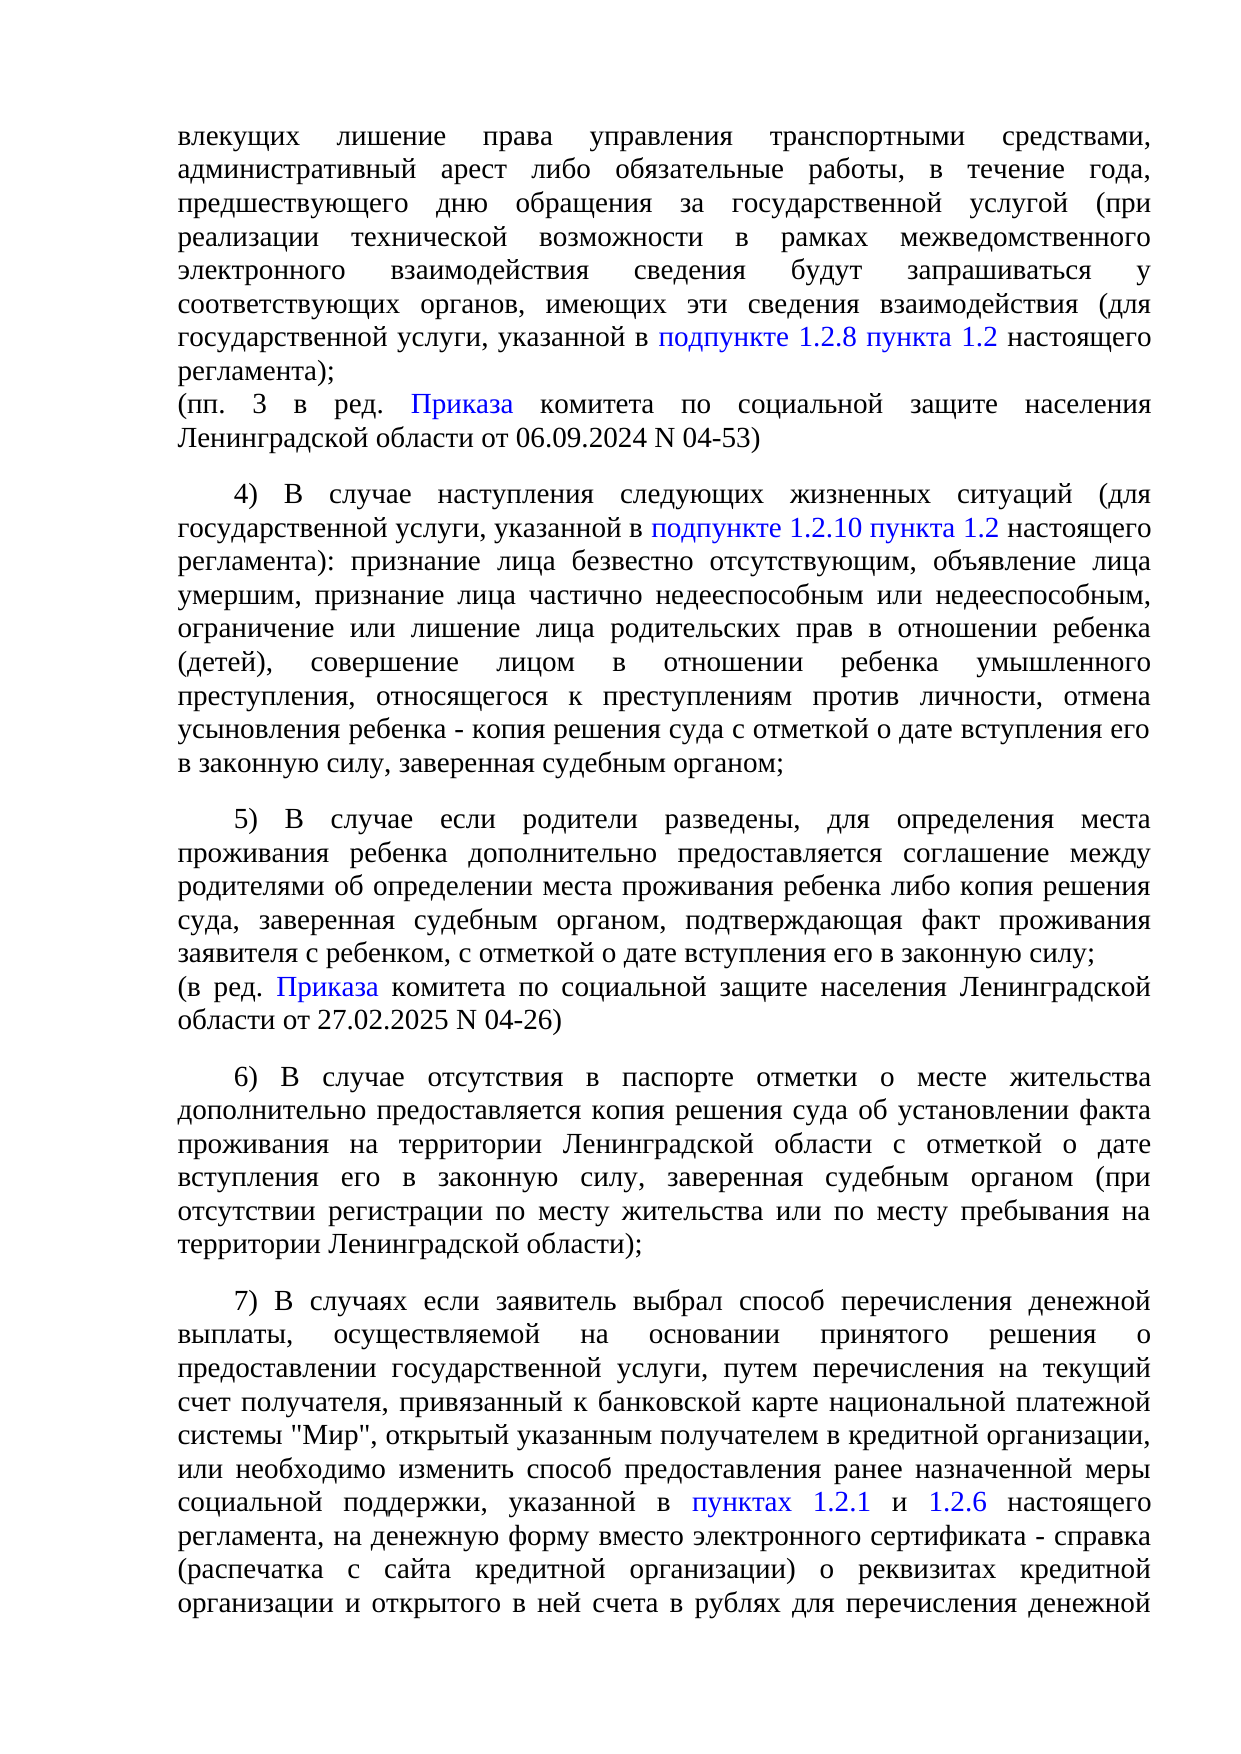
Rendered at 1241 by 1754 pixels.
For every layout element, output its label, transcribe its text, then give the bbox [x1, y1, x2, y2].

text (в ред. Приказа комитета по социальной защите населения Ленинградской области от 27.02.2025 N 04-26) [177, 969, 1152, 1036]
text (пп. 3 в ред. Приказа комитета по социальной защите населения Ленинградской области от 06.09.2024 N 04-53) [177, 386, 1152, 453]
text 4) В случае наступления следующих жизненных ситуаций (для государственной услуги, указанной в подпункте 1.2.10 пункта 1.2 настоящего регламента): признание лица безвестно отсутствующим, объявление лица умершим, признание лица частично недееспособным или недееспособным, ограничение или лишение лица родительских прав в отношении ребенка (детей), совершение лицом в отношении ребенка умышленного преступления, относящегося к преступлениям против личности, отмена усыновления ребенка - копия решения суда с отметкой о дате вступления его в законную силу, заверенная судебным органом; [177, 476, 1152, 778]
text 6) В случае отсутствия в паспорте отметки о месте жительства дополнительно предоставляется копия решения суда об установлении факта проживания на территории Ленинградской области с отметкой о дате вступления его в законную силу, заверенная судебным органом (при отсутствии регистрации по месту жительства или по месту пребывания на территории Ленинградской области); [177, 1059, 1152, 1260]
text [177, 1283, 1152, 1618]
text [177, 118, 1152, 386]
text 5) В случае если родители разведены, для определения места проживания ребенка дополнительно предоставляется соглашение между родителями об определении места проживания ребенка либо копия решения суда, заверенная судебным органом, подтверждающая факт проживания заявителя с ребенком, с отметкой о дате вступления его в законную силу; [177, 801, 1152, 969]
